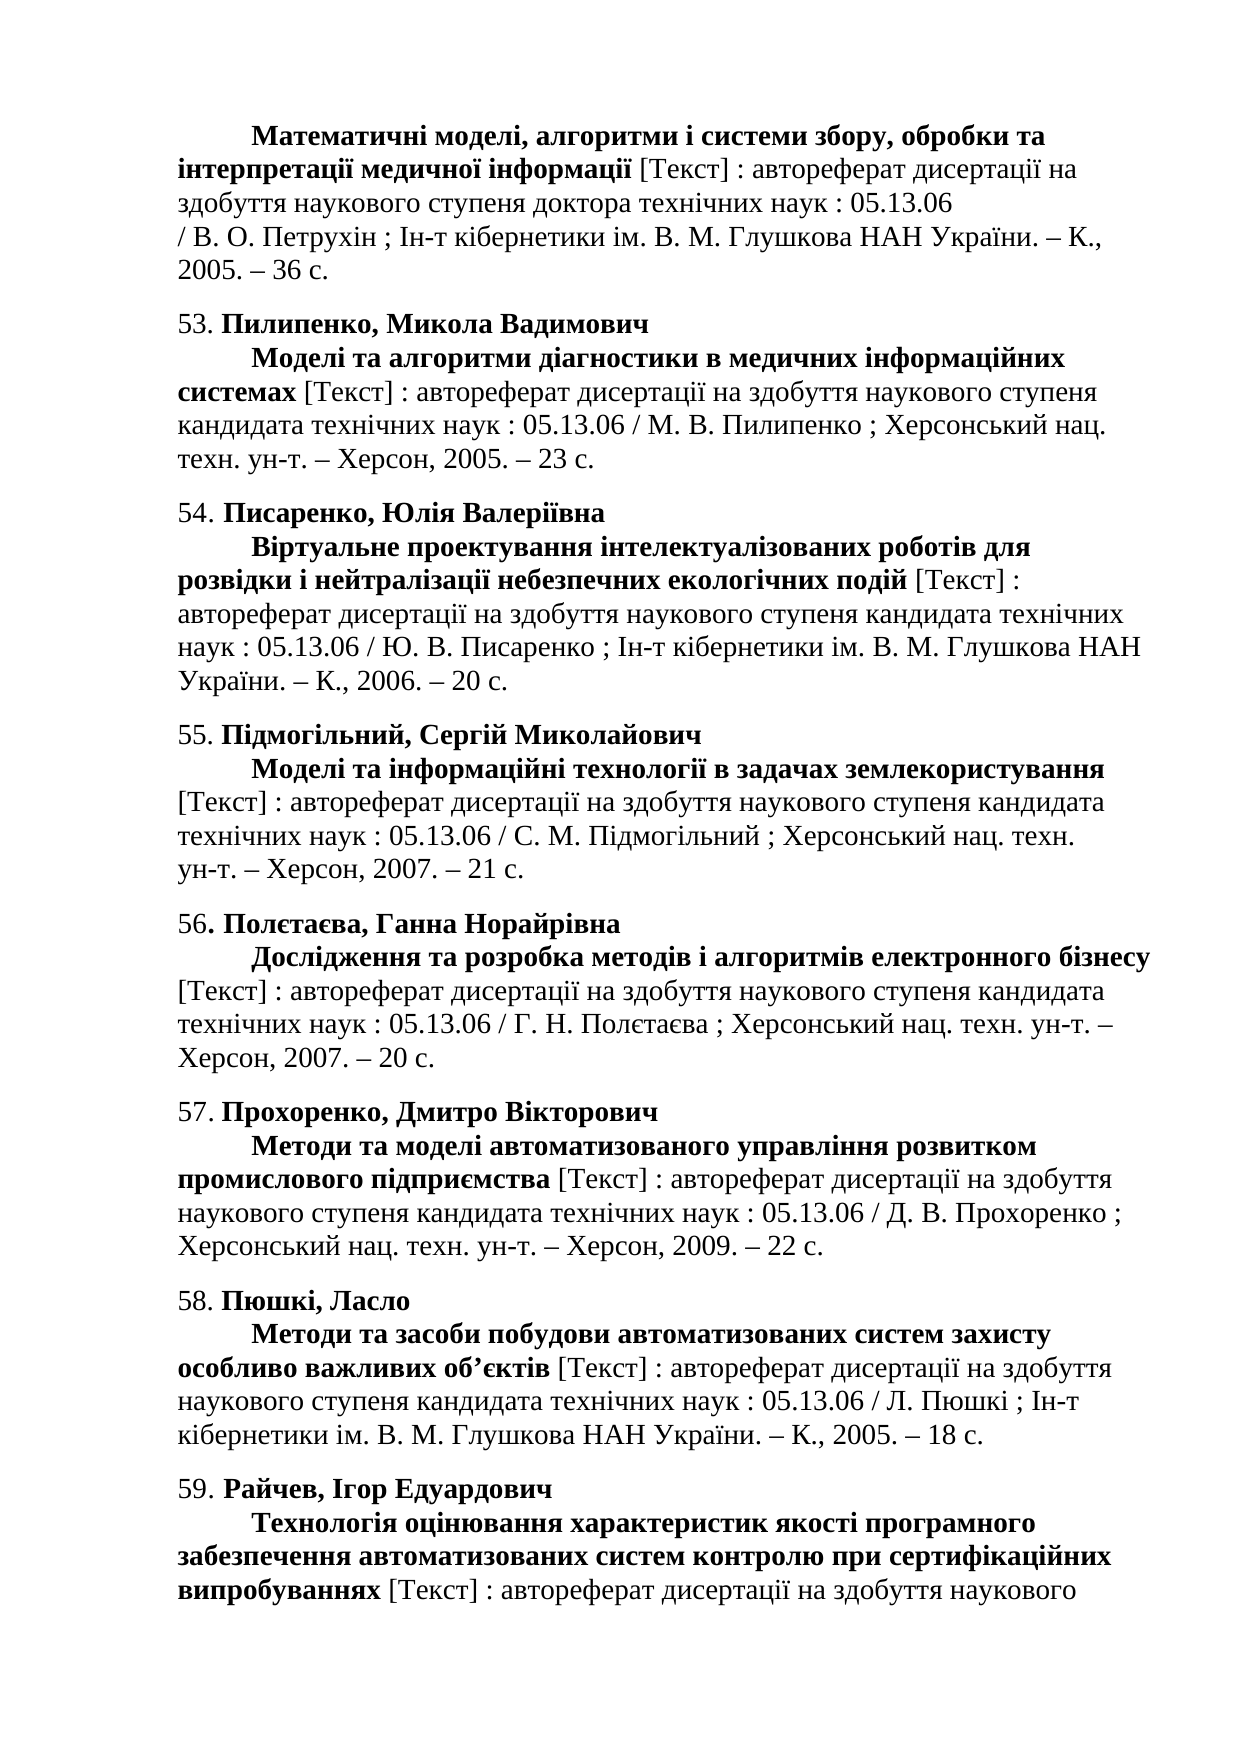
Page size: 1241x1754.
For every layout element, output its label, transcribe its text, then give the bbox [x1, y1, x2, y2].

text 57. Прохоренко, Дмитро Вікторович [177, 1094, 1152, 1128]
text / В. О. Петрухін ; Ін-т кібернетики ім. В. М. Глушкова НАН України. – К., 2005. – 36 с. [177, 219, 1152, 286]
text Віртуальне проектування інтелектуалізованих роботів для розвідки і нейтралізації небезпечних екологічних подій [Текст] : автореферат дисертації на здобуття наукового ступеня кандидата технічних наук : 05.13.06 / Ю. В. Писаренко ; Ін-т кібернетики ім. В. М. Глушкова НАН України. – К., 2006. – 20 с. [177, 529, 1152, 696]
text Методи та моделі автоматизованого управління розвитком промислового підприємства [Текст] : автореферат дисертації на здобуття наукового ступеня кандидата технічних наук : 05.13.06 / Д. В. Прохоренко ; Херсонський нац. техн. ун-т. – Херсон, 2009. – 22 с. [177, 1128, 1152, 1262]
text ун-т. – Херсон, 2007. – 21 с. [177, 851, 1152, 885]
text 53. Пилипенко, Микола Вадимович [177, 307, 1152, 340]
text 58. Пюшкі, Ласло [177, 1283, 1152, 1316]
text 55. Підмогільний, Сергій Миколайович [177, 717, 1152, 751]
text Математичні моделі, алгоритми і системи збору, обробки та інтерпретації медичної інформації [Текст] : автореферат дисертації на здобуття наукового ступеня доктора технічних наук : 05.13.06 [177, 118, 1152, 219]
text Моделі та інформаційні технології в задачах землекористування [Текст] : автореферат дисертації на здобуття наукового ступеня кандидата технічних наук : 05.13.06 / С. М. Підмогільний ; Херсонський нац. техн. [177, 751, 1152, 851]
text Дослідження та розробка методів і алгоритмів електронного бізнесу [Текст] : автореферат дисертації на здобуття наукового ступеня кандидата технічних наук : 05.13.06 / Г. Н. Полєтаєва ; Херсонський нац. техн. ун-т. – Херсон, 2007. – 20 с. [177, 939, 1152, 1073]
text Методи та засоби побудови автоматизованих систем захисту особливо важливих об’єктів [Текст] : автореферат дисертації на здобуття наукового ступеня кандидата технічних наук : 05.13.06 / Л. Пюшкі ; Ін-т кібернетики ім. В. М. Глушкова НАН України. – К., 2005. – 18 с. [177, 1316, 1152, 1451]
text 59. Райчев, Ігор Едуардович [177, 1471, 1152, 1505]
text 56. Полєтаєва, Ганна Норайрівна [177, 906, 1152, 939]
text Моделі та алгоритми діагностики в медичних інформаційних системах [Текст] : автореферат дисертації на здобуття наукового ступеня кандидата технічних наук : 05.13.06 / М. В. Пилипенко ; Херсонський нац. техн. ун-т. – Херсон, 2005. – 23 с. [177, 340, 1152, 474]
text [177, 1505, 1152, 1606]
text 54. Писаренко, Юлія Валеріївна [177, 495, 1152, 529]
